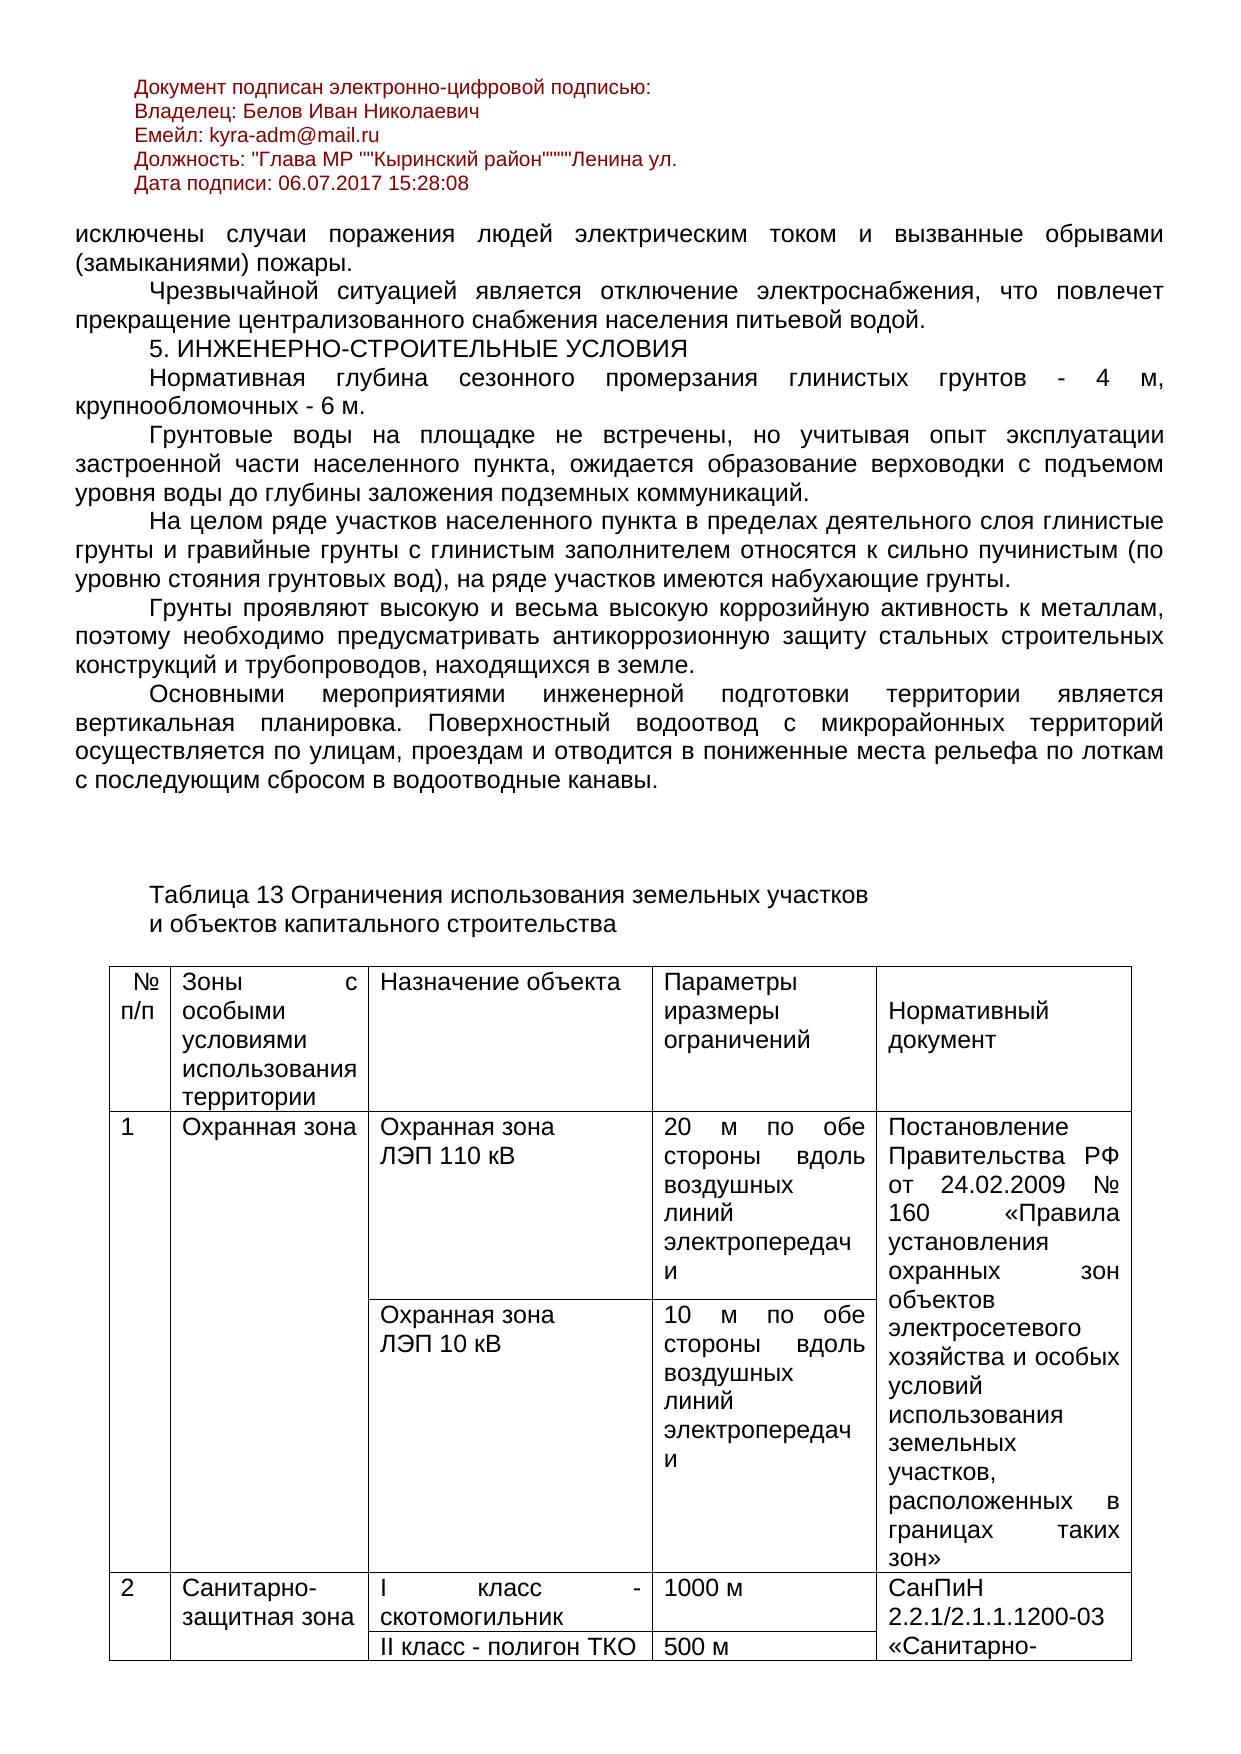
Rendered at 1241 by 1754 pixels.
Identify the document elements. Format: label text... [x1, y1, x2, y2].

text Нормативная глубина сезонного промерзания глинистых грунтов - 4 м, крупнообломочных - 6 м. [75, 362, 1165, 420]
table_cell 1 [110, 1112, 170, 1572]
text Грунты проявляют высокую и весьма высокую коррозийную активность к металлам, поэтому необходимо предусматривать антикоррозионную защиту стальных строительных конструкций и трубопроводов, находящихся в земле. [75, 592, 1165, 679]
text и объектов капитального строительства [75, 909, 1165, 937]
table_cell Охранная зона [171, 1112, 368, 1572]
table_cell 10 м по обе стороны вдоль воздушных линий электропередачи [653, 1300, 876, 1572]
table_cell Постановление Правительства РФ от 24.02.2009 № 160 «Правила установления охранных зон объектов электросетевого хозяйства и особых условий использования земельных участков, расположенных в границах таких зон» [877, 1112, 1131, 1572]
table_cell Санитарно-защитная зона [171, 1573, 368, 1660]
text Чрезвычайной ситуацией является отключение электроснабжения, что повлечет прекращение централизованного снабжения населения питьевой водой. [75, 276, 1165, 334]
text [75, 219, 1165, 276]
text Грунтовые воды на площадке не встречены, но учитывая опыт эксплуатации застроенной части населенного пункта, ожидается образование верховодки с подъемом уровня воды до глубины заложения подземных коммуникаций. [75, 420, 1165, 506]
text Таблица 13 Ограничения использования земельных участков [75, 880, 1165, 909]
text 5. ИНЖЕНЕРНО-СТРОИТЕЛЬНЫЕ УСЛОВИЯ [75, 334, 1165, 362]
table_cell 2 [110, 1573, 170, 1660]
table_header Назначение объекта [369, 967, 652, 1111]
table_header Параметры иразмеры ограничений [653, 967, 876, 1111]
table_cell Охранная зона ЛЭП 110 кВ [369, 1112, 652, 1299]
table_header № п/п [110, 967, 170, 1111]
table_cell Охранная зона ЛЭП 10 кВ [369, 1300, 652, 1572]
table_cell I класс - скотомогильник [369, 1573, 652, 1631]
table_cell СанПиН 2.2.1/2.1.1.1200-03 «Санитарно-защитные зоны и санитарная классификация предприятий, сооружений и иных объектов» (утв. Постановлением Главного государственного санитарного врача Российской Федерации от 25.09.2007 № 74) [877, 1573, 1131, 1660]
table_header Зоны с особыми условиями использования территории [171, 967, 368, 1111]
table_cell II класс - полигон ТКО [369, 1632, 652, 1660]
table_cell 1000 м [653, 1573, 876, 1631]
text Основными мероприятиями инженерной подготовки территории является вертикальная планировка. Поверхностный водоотвод с микрорайонных территорий осуществляется по улицам, проездам и отводится в пониженные места рельефа по лоткам с последующим сбросом в водоотводные канавы. [75, 679, 1165, 794]
table_cell 500 м [653, 1632, 876, 1660]
table_header Нормативный документ [877, 967, 1131, 1111]
text На целом ряде участков населенного пункта в пределах деятельного слоя глинистые грунты и гравийные грунты с глинистым заполнителем относятся к сильно пучинистым (по уровню стояния грунтовых вод), на ряде участков имеются набухающие грунты. [75, 506, 1165, 592]
table_cell 20 м по обе стороны вдоль воздушных линий электропередачи [653, 1112, 876, 1299]
